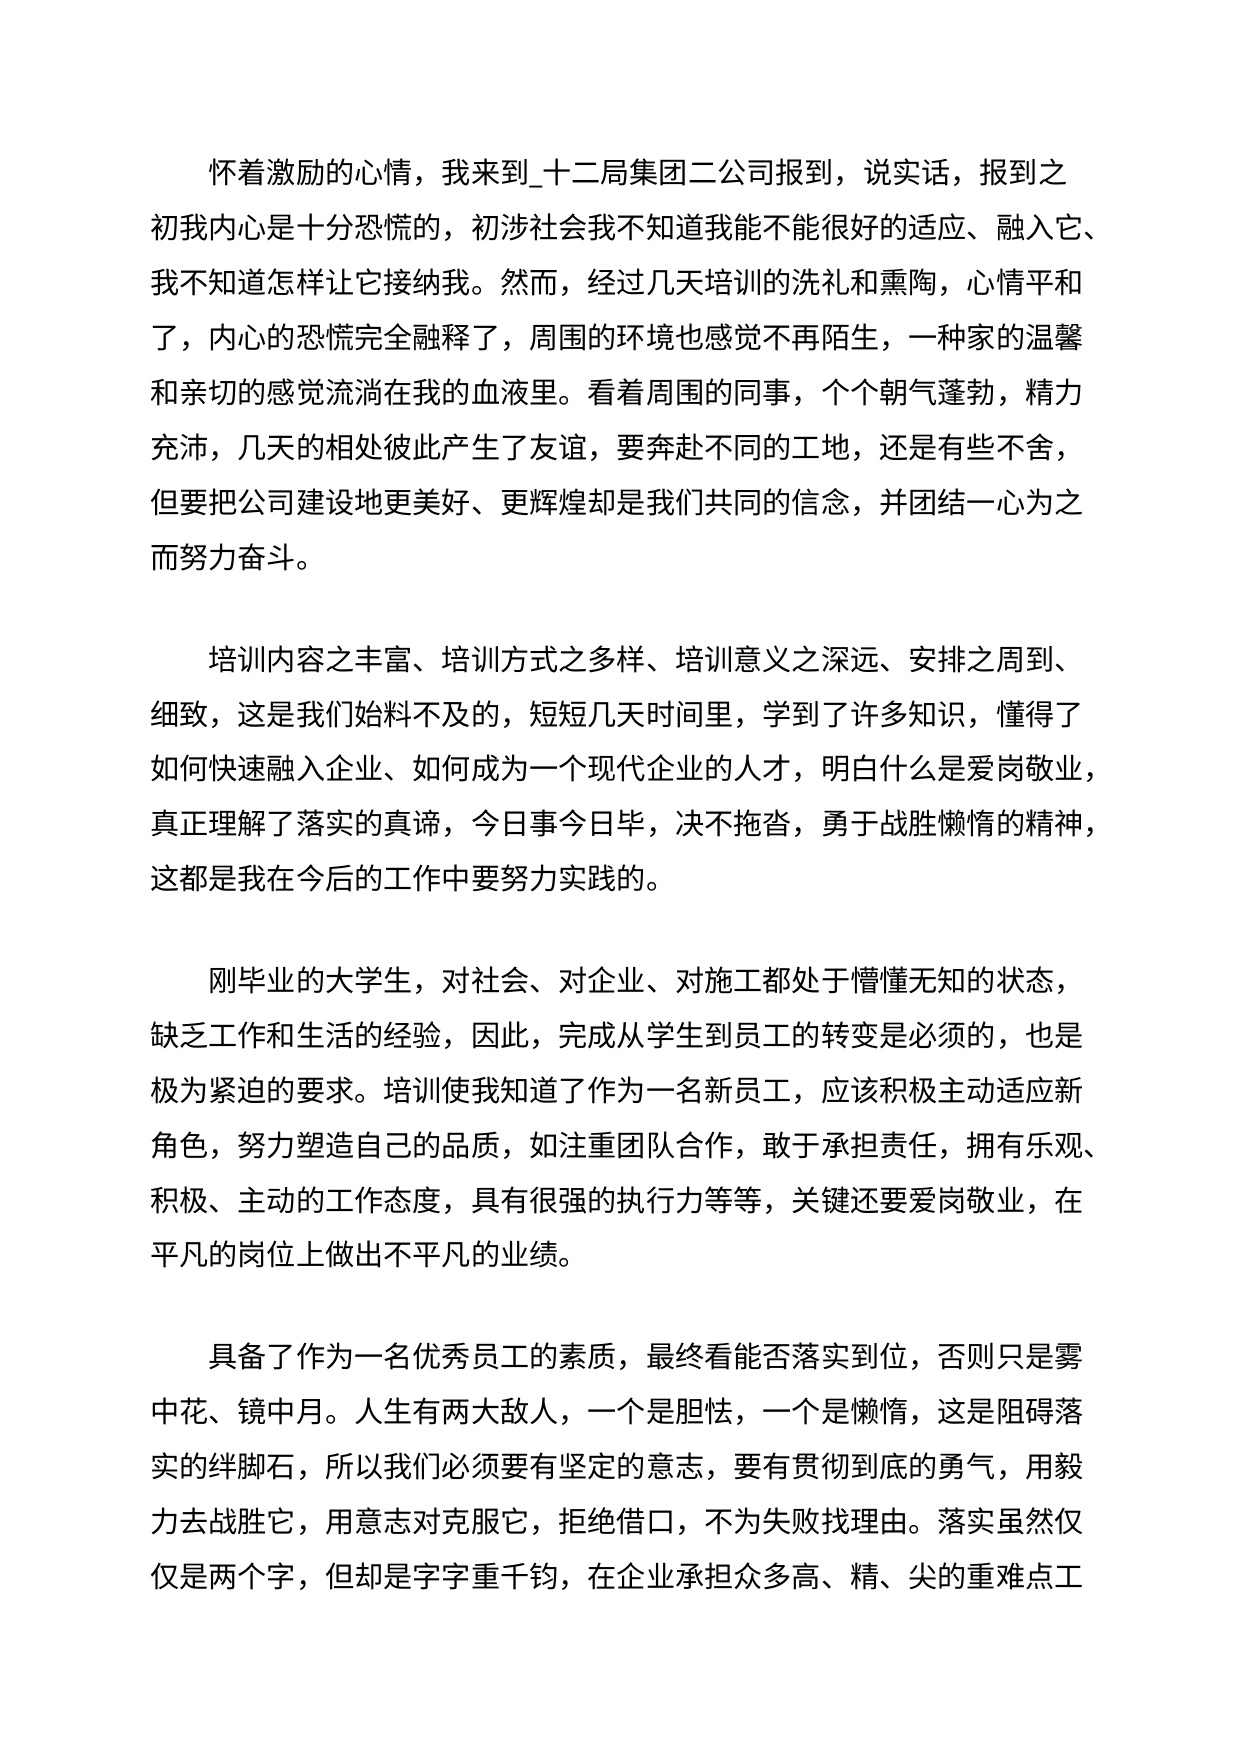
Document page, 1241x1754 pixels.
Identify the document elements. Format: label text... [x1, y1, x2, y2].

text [150, 1334, 1090, 1596]
text 培训内容之丰富、培训方式之多样、培训意义之深远、安排之周到、细致，这是我们始料不及的，短短几天时间里，学到了许多知识，懂得了如何快速融入企业、如何成为一个现代企业的人才，明白什么是爱岗敬业，真正理解了落实的真谛，今日事今日毕，决不拖沓，勇于战胜懒惰的精神，这都是我在今后的工作中要努力实践的。 [150, 636, 1090, 898]
text 刚毕业的大学生，对社会、对企业、对施工都处于懵懂无知的状态，缺乏工作和生活的经验，因此，完成从学生到员工的转变是必须的，也是极为紧迫的要求。培训使我知道了作为一名新员工，应该积极主动适应新角色，努力塑造自己的品质，如注重团队合作，敢于承担责任，拥有乐观、积极、主动的工作态度，具有很强的执行力等等，关键还要爱岗敬业，在平凡的岗位上做出不平凡的业绩。 [150, 957, 1090, 1274]
text 怀着激励的心情，我来到_十二局集团二公司报到，说实话，报到之初我内心是十分恐慌的，初涉社会我不知道我能不能很好的适应、融入它、我不知道怎样让它接纳我。然而，经过几天培训的洗礼和熏陶，心情平和了，内心的恐慌完全融释了，周围的环境也感觉不再陌生，一种家的温馨和亲切的感觉流淌在我的血液里。看着周围的同事，个个朝气蓬勃，精力充沛，几天的相处彼此产生了友谊，要奔赴不同的工地，还是有些不舍，但要把公司建设地更美好、更辉煌却是我们共同的信念，并团结一心为之而努力奋斗。 [150, 150, 1090, 577]
